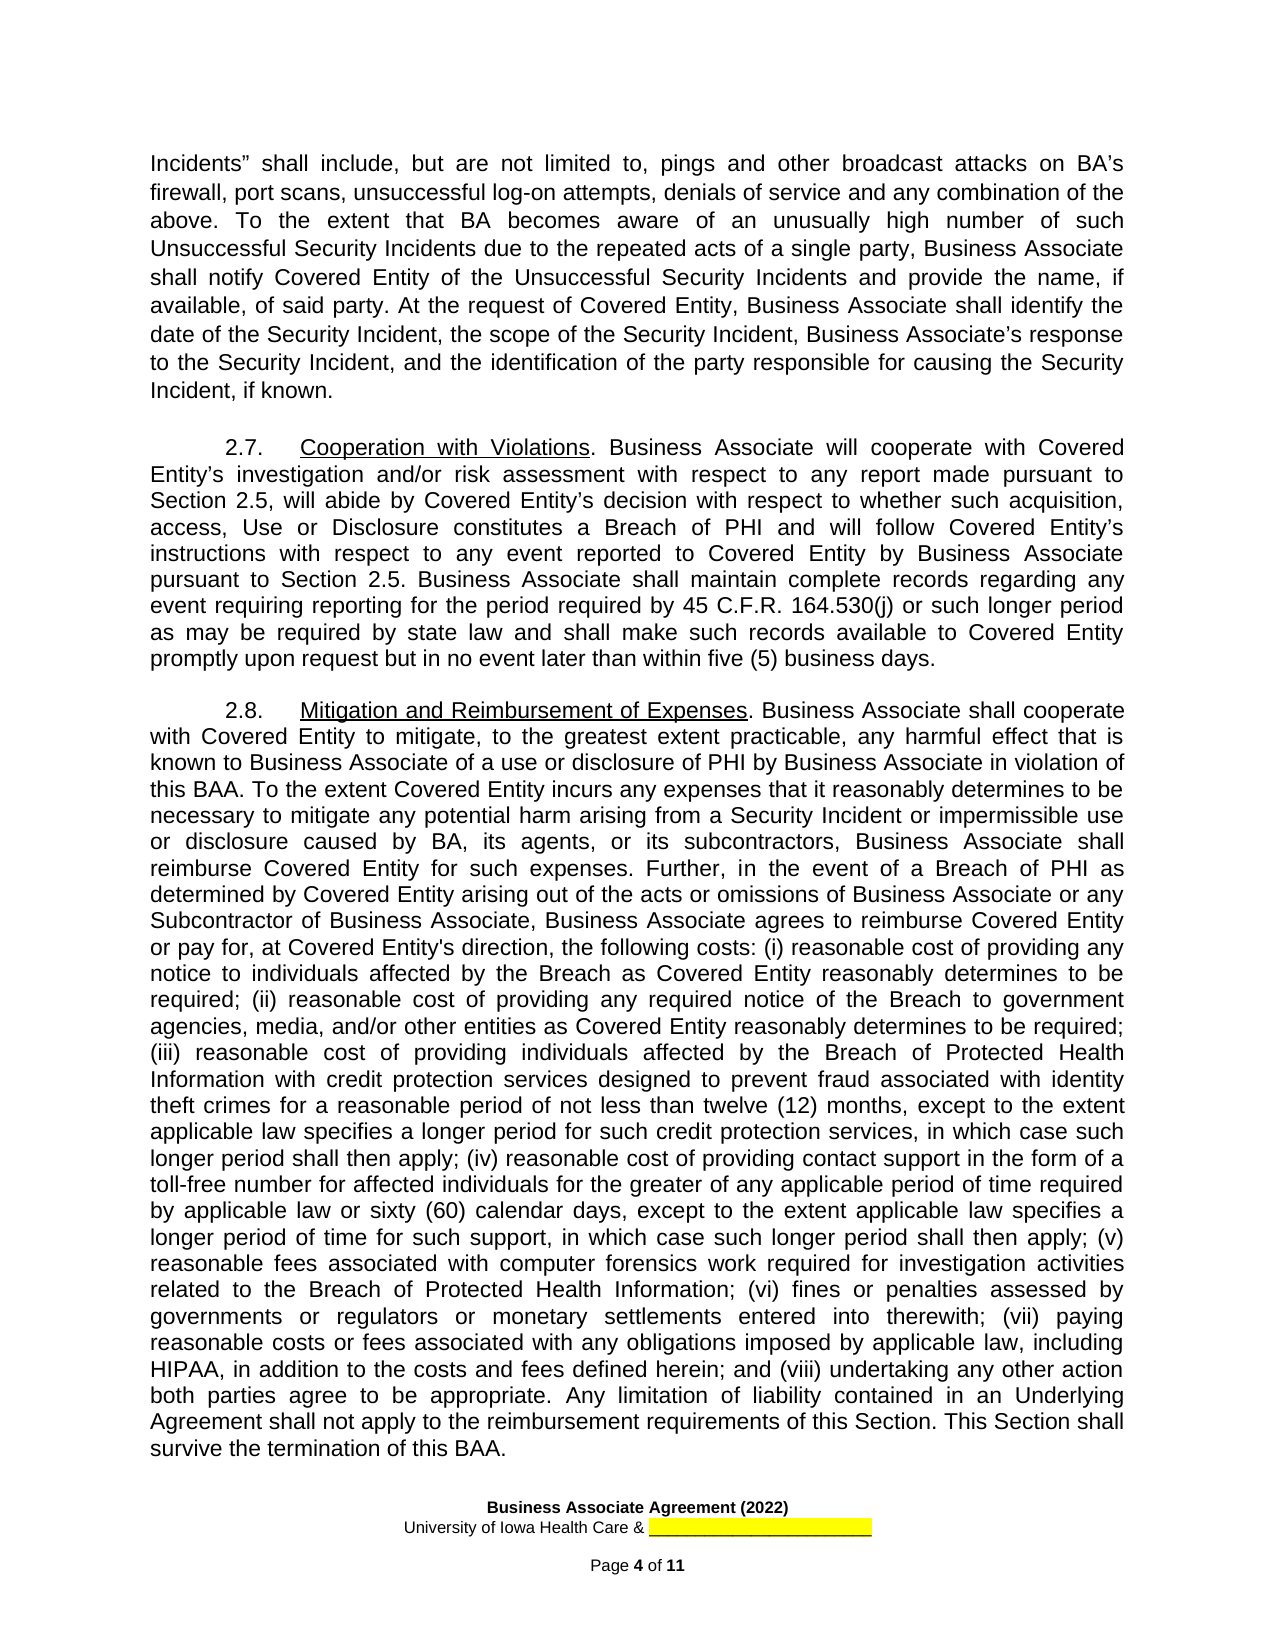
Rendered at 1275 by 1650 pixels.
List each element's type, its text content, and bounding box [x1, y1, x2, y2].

list Mitigation and Reimbursement of Expenses. Business Associate shall cooperate with Covered Entity to mitigate, to the greatest extent practicable, any harmful effect that is known to Business Associate of a use or disclosure of PHI by Business Associate in violation of this BAA. To the extent Covered Entity incurs any expenses that it reasonably determines to be necessary to mitigate any potential harm arising from a Security Incident or impermissible use or disclosure caused by BA, its agents, or its subcontractors, Business Associate shall reimburse Covered Entity for such expenses. Further, in the event of a Breach of PHI as determined by Covered Entity arising out of the acts or omissions of Business Associate or any Subcontractor of Business Associate, Business Associate agrees to reimburse Covered Entity or pay for, at Covered Entity's direction, the following costs: (i) reasonable cost of providing any notice to individuals affected by the Breach as Covered Entity reasonably determines to be required; (ii) reasonable cost of providing any required notice of the Breach to government agencies, media, and/or other entities as Covered Entity reasonably determines to be required; (iii) reasonable cost of providing individuals affected by the Breach of Protected Health Information with credit protection services designed to prevent fraud associated with identity theft crimes for a reasonable period of not less than twelve (12) months, except to the extent applicable law specifies a longer period for such credit protection services, in which case such longer period shall then apply; (iv) reasonable cost of providing contact support in the form of a toll-free number for affected individuals for the greater of any applicable period of time required by applicable law or sixty (60) calendar days, except to the extent applicable law specifies a longer period of time for such support, in which case such longer period shall then apply; (v) reasonable fees associated with computer forensics work required for investigation activities related to the Breach of Protected Health Information; (vi) fines or penalties assessed by governments or regulators or monetary settlements entered into therewith; (vii) paying reasonable costs or fees associated with any obligations imposed by applicable law, including HIPAA, in addition to the costs and fees defined herein; and (viii) undertaking any other action both parties agree to be appropriate. Any limitation of liability contained in an Underlying Agreement shall not apply to the reimbursement requirements of this Section. This Section shall survive the termination of this BAA. [150, 697, 1125, 1461]
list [150, 150, 1125, 404]
list Cooperation with Violations. Business Associate will cooperate with Covered Entity’s investigation and/or risk assessment with respect to any report made pursuant to Section 2.5, will abide by Covered Entity’s decision with respect to whether such acquisition, access, Use or Disclosure constitutes a Breach of PHI and will follow Covered Entity’s instructions with respect to any event reported to Covered Entity by Business Associate pursuant to Section 2.5. Business Associate shall maintain complete records regarding any event requiring reporting for the period required by 45 C.F.R. 164.530(j) or such longer period as may be required by state law and shall make such records available to Covered Entity promptly upon request but in no event later than within five (5) business days. [150, 434, 1125, 672]
